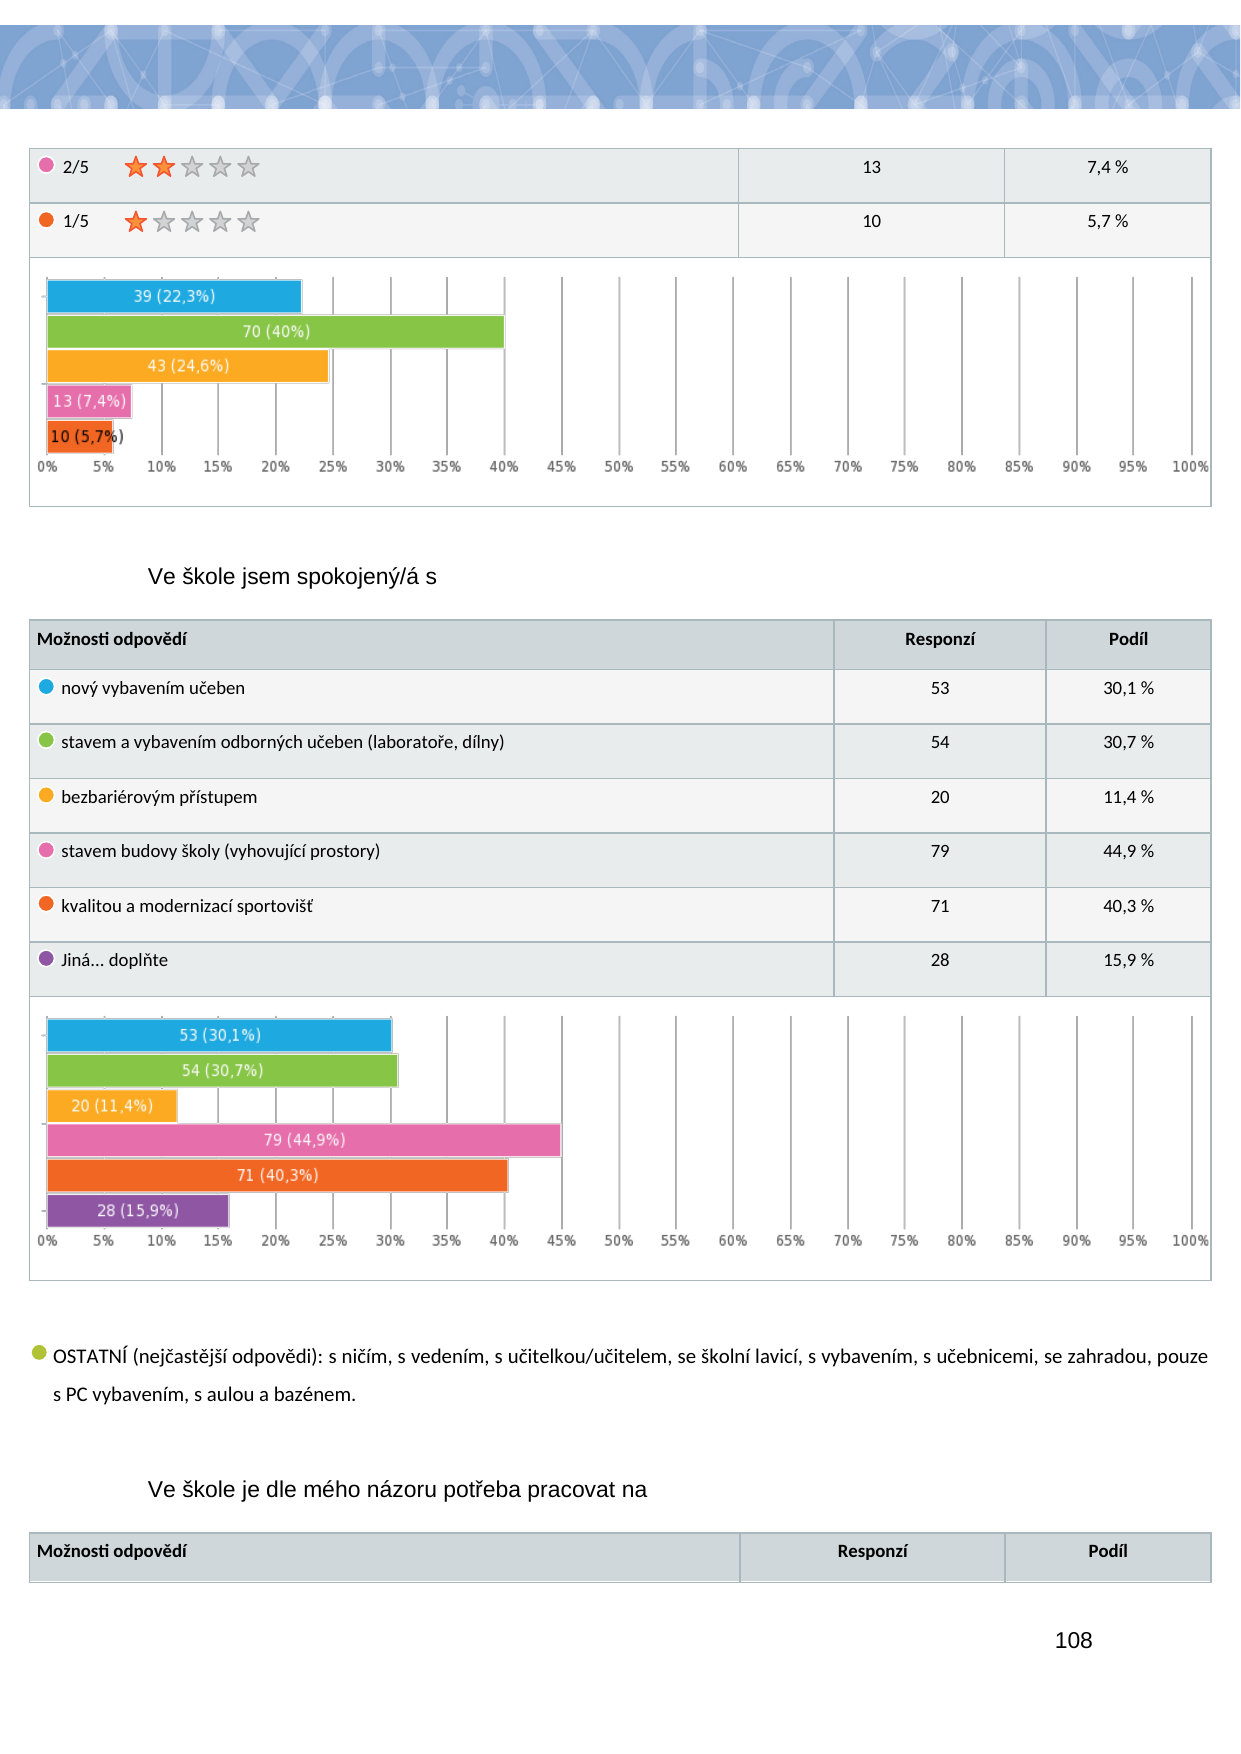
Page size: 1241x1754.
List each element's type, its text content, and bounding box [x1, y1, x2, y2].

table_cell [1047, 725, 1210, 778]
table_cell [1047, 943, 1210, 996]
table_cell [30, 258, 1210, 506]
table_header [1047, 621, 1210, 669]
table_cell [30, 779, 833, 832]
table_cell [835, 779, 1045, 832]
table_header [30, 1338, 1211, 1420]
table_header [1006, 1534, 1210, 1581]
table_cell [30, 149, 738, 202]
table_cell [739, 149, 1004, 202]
picture [36, 1002, 1209, 1261]
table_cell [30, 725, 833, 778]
text Ve škole jsem spokojený/á s [148, 563, 1093, 589]
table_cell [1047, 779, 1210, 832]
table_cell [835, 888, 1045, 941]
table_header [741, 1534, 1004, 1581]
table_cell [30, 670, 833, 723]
text Ve škole je dle mého názoru potřeba pracovat na [148, 1476, 1093, 1502]
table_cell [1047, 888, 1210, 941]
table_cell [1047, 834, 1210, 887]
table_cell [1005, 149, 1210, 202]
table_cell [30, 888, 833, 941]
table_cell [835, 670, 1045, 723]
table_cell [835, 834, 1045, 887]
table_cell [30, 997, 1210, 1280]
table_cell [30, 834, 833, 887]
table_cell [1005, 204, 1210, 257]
picture [0, 25, 1241, 109]
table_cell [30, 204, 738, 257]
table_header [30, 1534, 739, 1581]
picture [36, 263, 1209, 487]
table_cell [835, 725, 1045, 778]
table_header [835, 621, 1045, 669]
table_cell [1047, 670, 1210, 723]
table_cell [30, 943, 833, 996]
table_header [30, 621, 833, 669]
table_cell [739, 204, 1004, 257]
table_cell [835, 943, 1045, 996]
